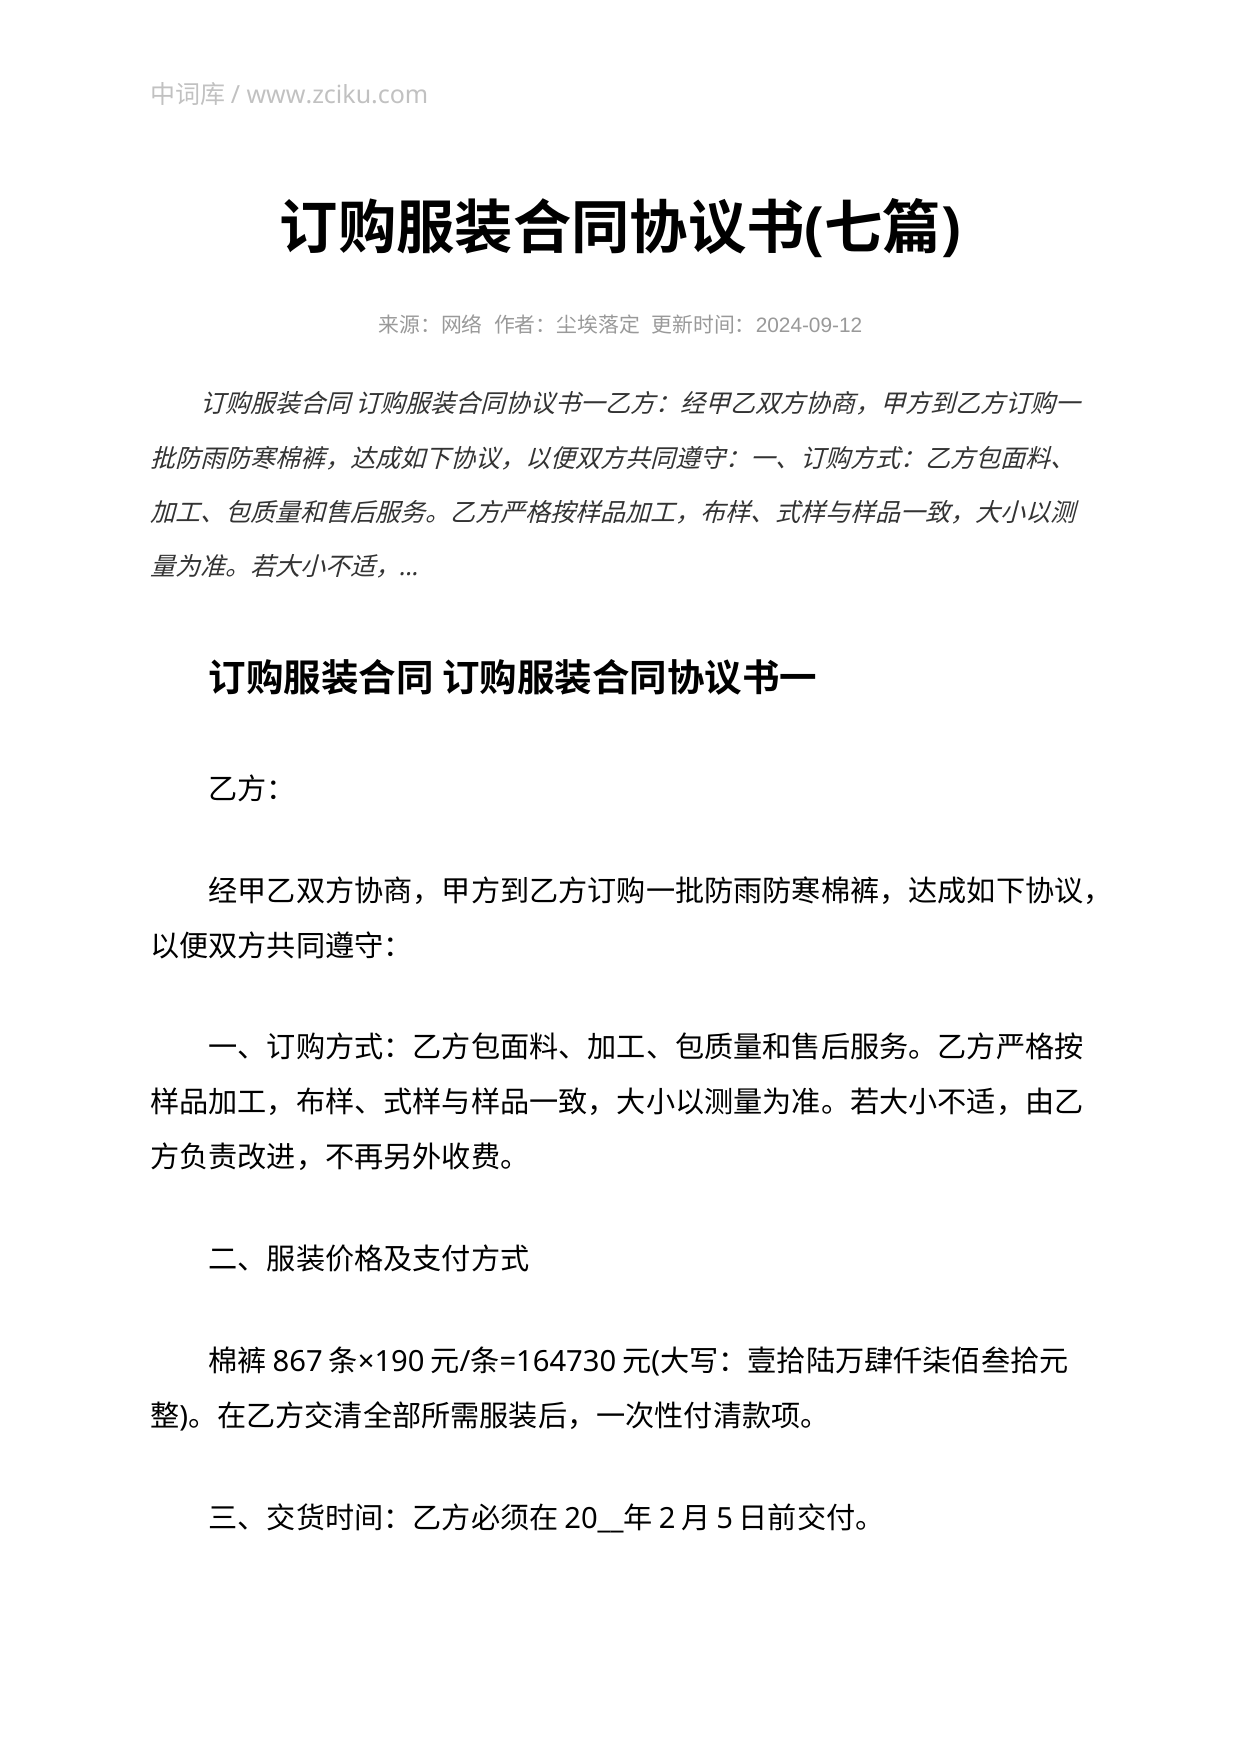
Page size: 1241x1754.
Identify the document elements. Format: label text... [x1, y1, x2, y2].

text 乙方： [150, 766, 1090, 808]
text 棉裤867条×190元/条=164730元(大写：壹拾陆万肆仟柒佰叁拾元整)。在乙方交清全部所需服装后，一次性付清款项。 [150, 1337, 1090, 1435]
subtitle 订购服装合同协议书(七篇) [150, 181, 1090, 266]
text 经甲乙双方协商，甲方到乙方订购一批防雨防寒棉裤，达成如下协议，以便双方共同遵守： [150, 867, 1090, 964]
text 来源：网络 作者：尘埃落定 更新时间：2024-09-12 [150, 313, 1090, 337]
text 订购服装合同 订购服装合同协议书一乙方：经甲乙双方协商，甲方到乙方订购一批防雨防寒棉裤，达成如下协议，以便双方共同遵守：一、订购方式：乙方包面料、加工、包质量和售后服务。乙方严格按样品加工，布样、式样与样品一致，大小以测量为准。若大小不适，... [150, 384, 1090, 583]
text 三、交货时间：乙方必须在20__年2月5日前交付。 [150, 1494, 1090, 1537]
text 一、订购方式：乙方包面料、加工、包质量和售后服务。乙方严格按样品加工，布样、式样与样品一致，大小以测量为准。若大小不适，由乙方负责改进，不再另外收费。 [150, 1024, 1090, 1176]
text 二、服装价格及支付方式 [150, 1236, 1090, 1278]
text 订购服装合同 订购服装合同协议书一 [150, 648, 1090, 702]
